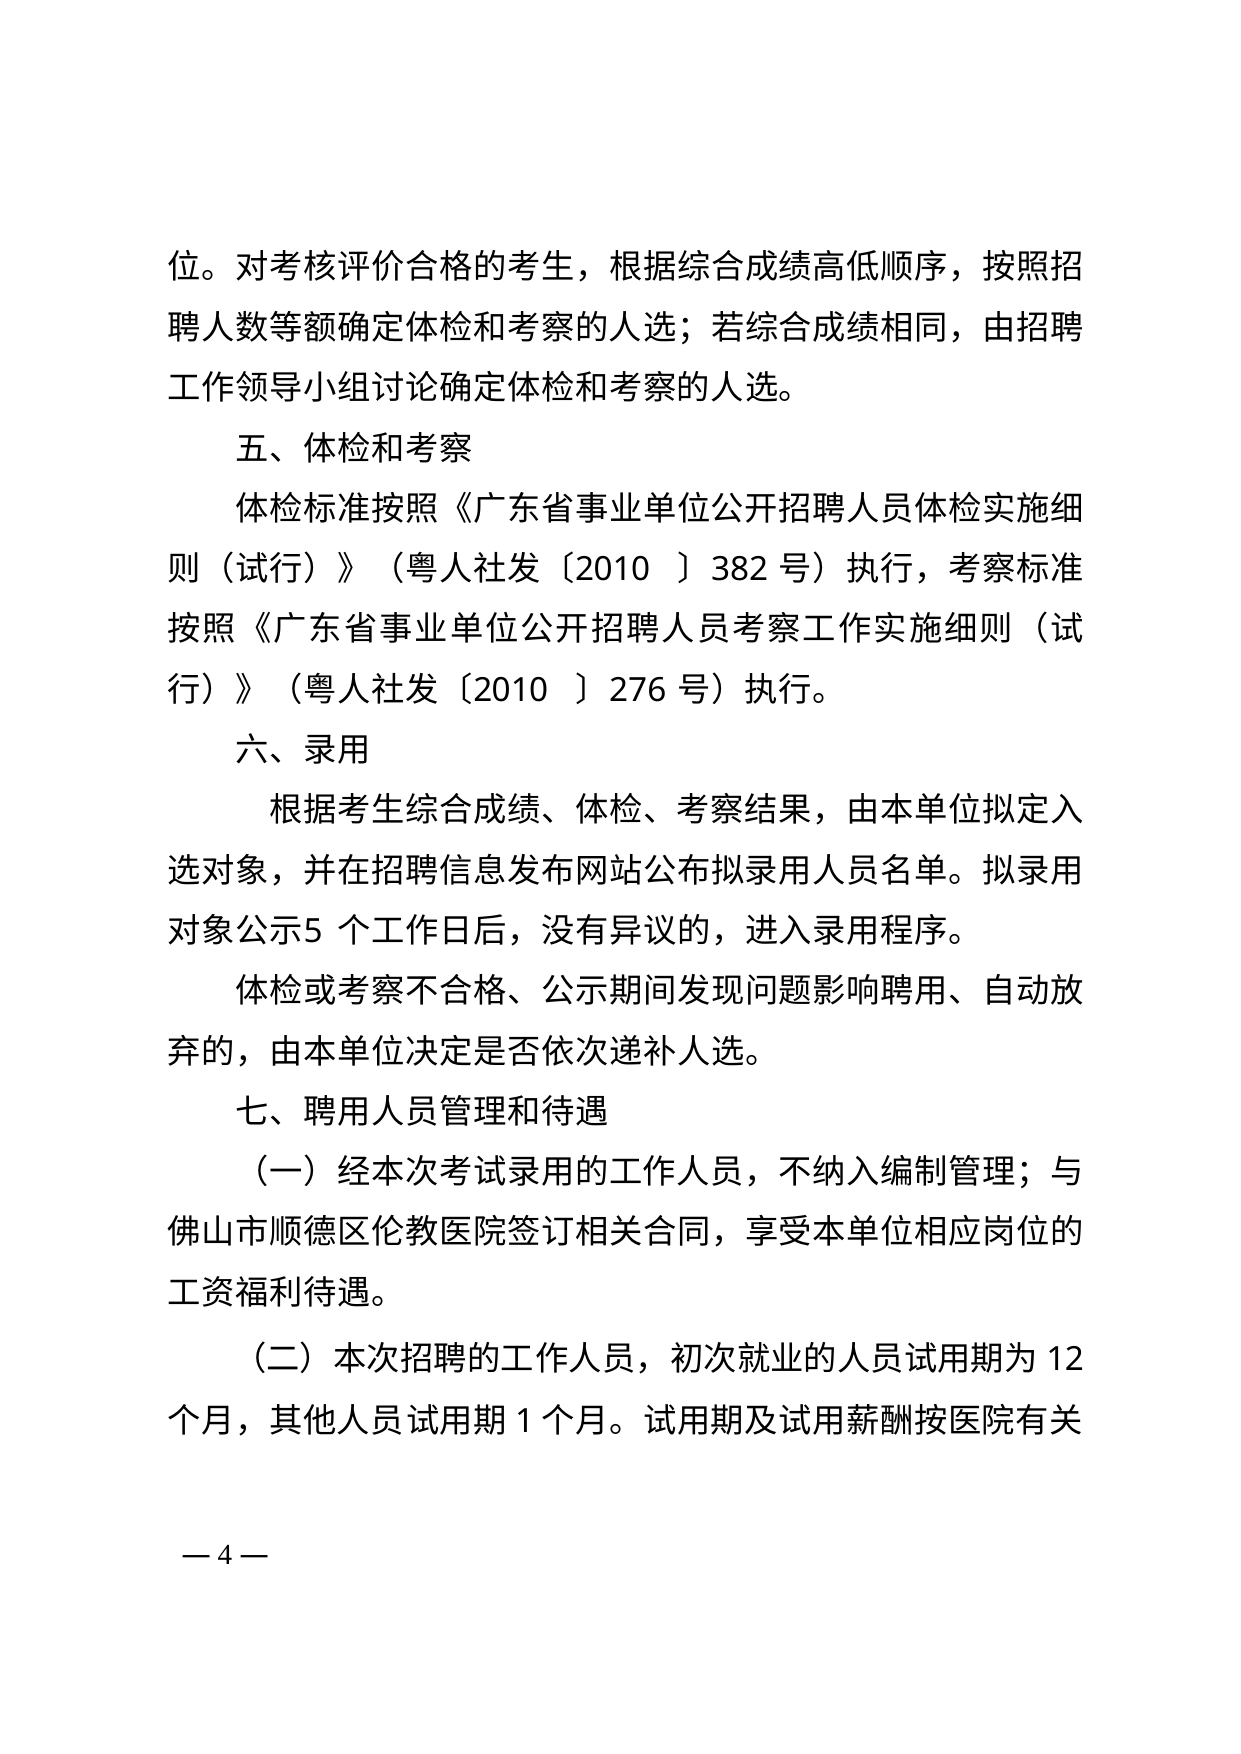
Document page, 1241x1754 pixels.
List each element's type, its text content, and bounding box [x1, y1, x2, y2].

text 体检标准按照《广东省事业单位公开招聘人员体检实施细则（试行）》（粤人社发〔2010〕382号）执行，考察标准按照《广东省事业单位公开招聘人员考察工作实施细则（试行）》（粤人社发〔2010〕276号）执行。 [167, 476, 1084, 717]
text 根据考生综合成绩、体检、考察结果，由本单位拟定入选对象，并在招聘信息发布网站公布拟录用人员名单。拟录用对象公示5个工作日后，没有异议的，进入录用程序。 [167, 777, 1084, 958]
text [167, 1320, 1084, 1445]
text 五、体检和考察 [167, 415, 1084, 476]
text 六、录用 [167, 717, 1084, 777]
text （一）经本次考试录用的工作人员，不纳入编制管理；与佛山市顺德区伦教医院签订相关合同，享受本单位相应岗位的工资福利待遇。 [167, 1139, 1084, 1320]
text 体检或考察不合格、公示期间发现问题影响聘用、自动放弃的，由本单位决定是否依次递补人选。 [167, 958, 1084, 1079]
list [167, 234, 1084, 415]
text 七、聘用人员管理和待遇 [167, 1079, 1084, 1139]
